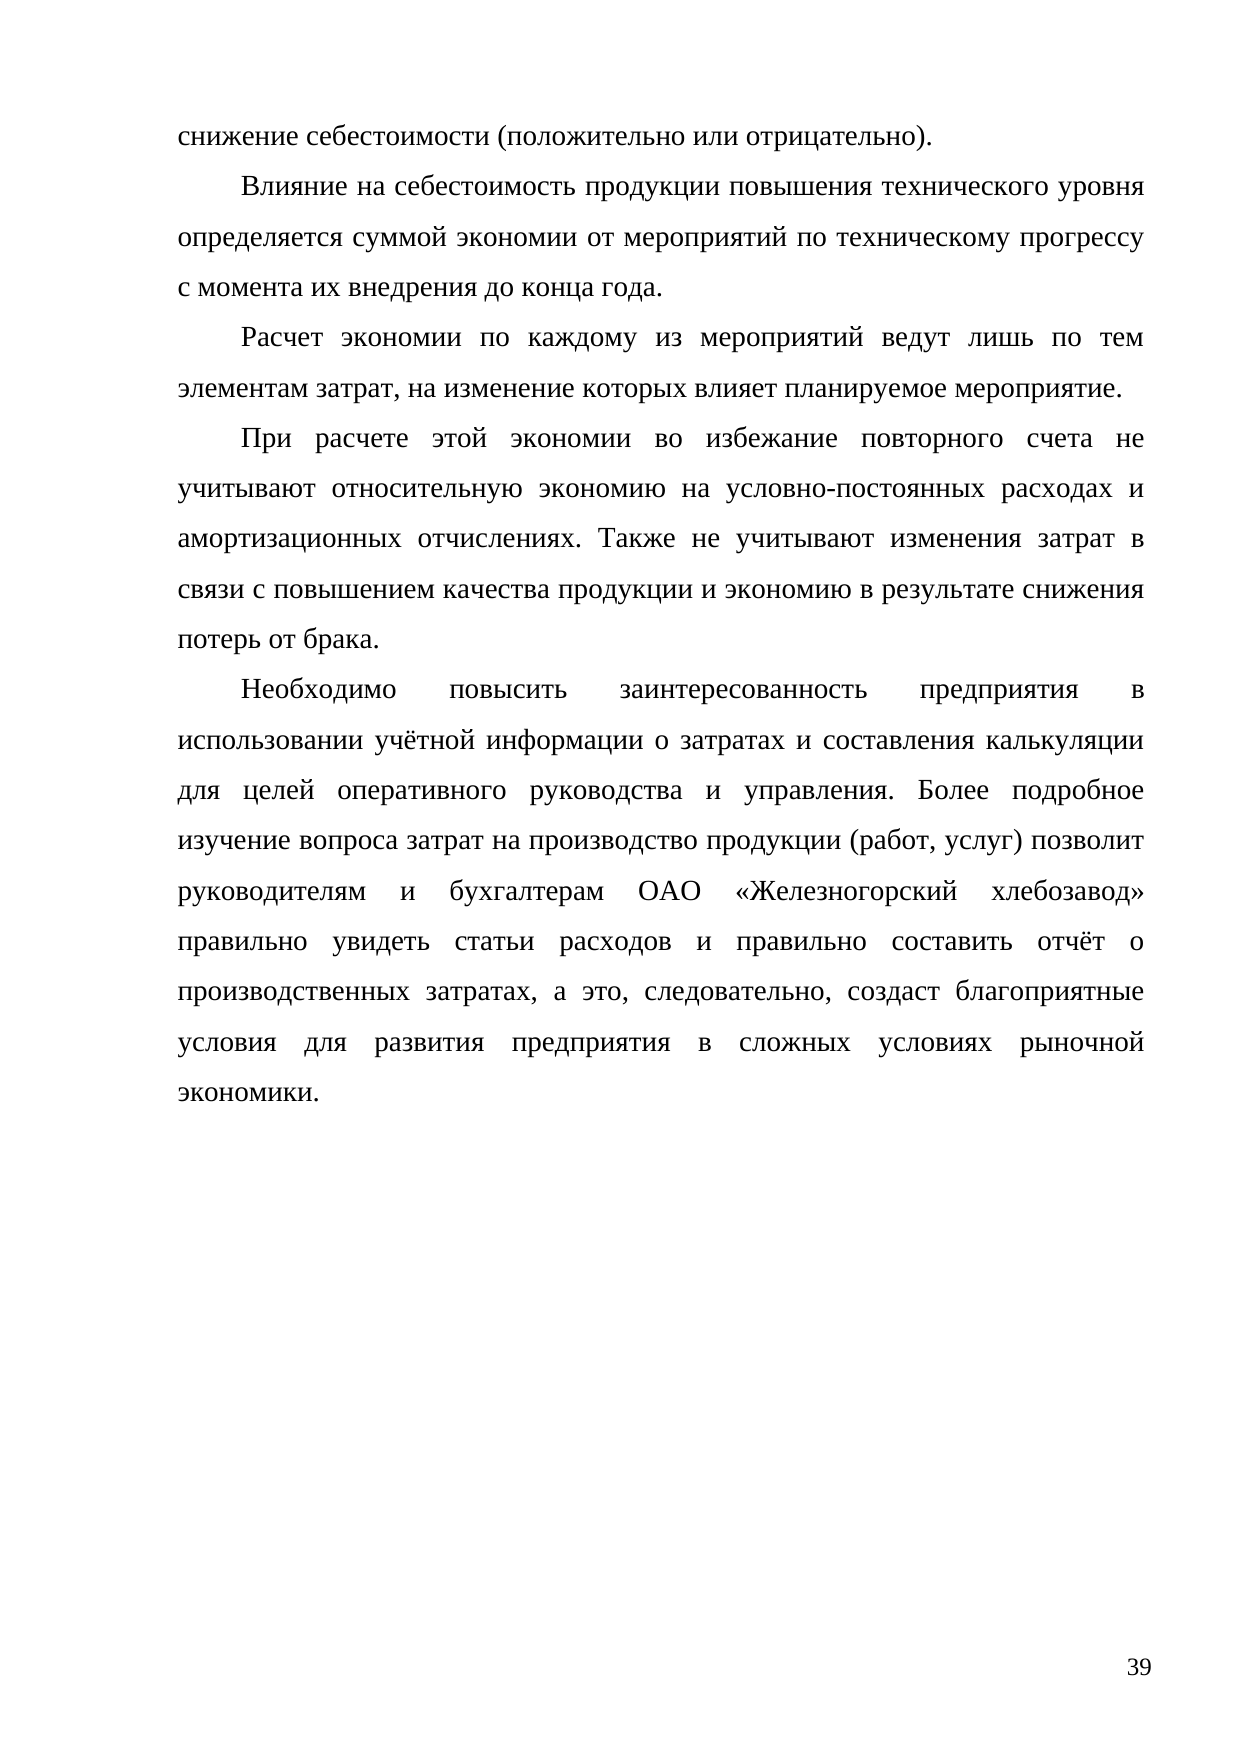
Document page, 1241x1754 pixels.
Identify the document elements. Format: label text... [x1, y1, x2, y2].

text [177, 118, 1145, 152]
text Необходимо повысить заинтересованность предприятия в использовании учётной информации о затратах и составления калькуляции для целей оперативного руководства и управления. Более подробное изучение вопроса затрат на производство продукции (работ, услуг) позволит руководителям и бухгалтерам ОАО «Железногорский хлебозавод» правильно увидеть статьи расходов и правильно составить отчёт о производственных затратах, а это, следовательно, создаст благоприятные условия для развития предприятия в сложных условиях рыночной экономики. [177, 672, 1145, 1108]
text При расчете этой экономии во избежание повторного счета не учитывают относительную экономию на условно-постоянных расходах и амортизационных отчислениях. Также не учитывают изменения затрат в связи с повышением качества продукции и экономию в результате снижения потерь от брака. [177, 420, 1145, 655]
text Расчет экономии по каждому из мероприятий ведут лишь по тем элементам затрат, на изменение которых влияет планируемое мероприятие. [177, 319, 1145, 403]
text Влияние на себестоимость продукции повышения технического уровня определяется суммой экономии от мероприятий по техническому прогрессу с момента их внедрения до конца года. [177, 168, 1145, 303]
